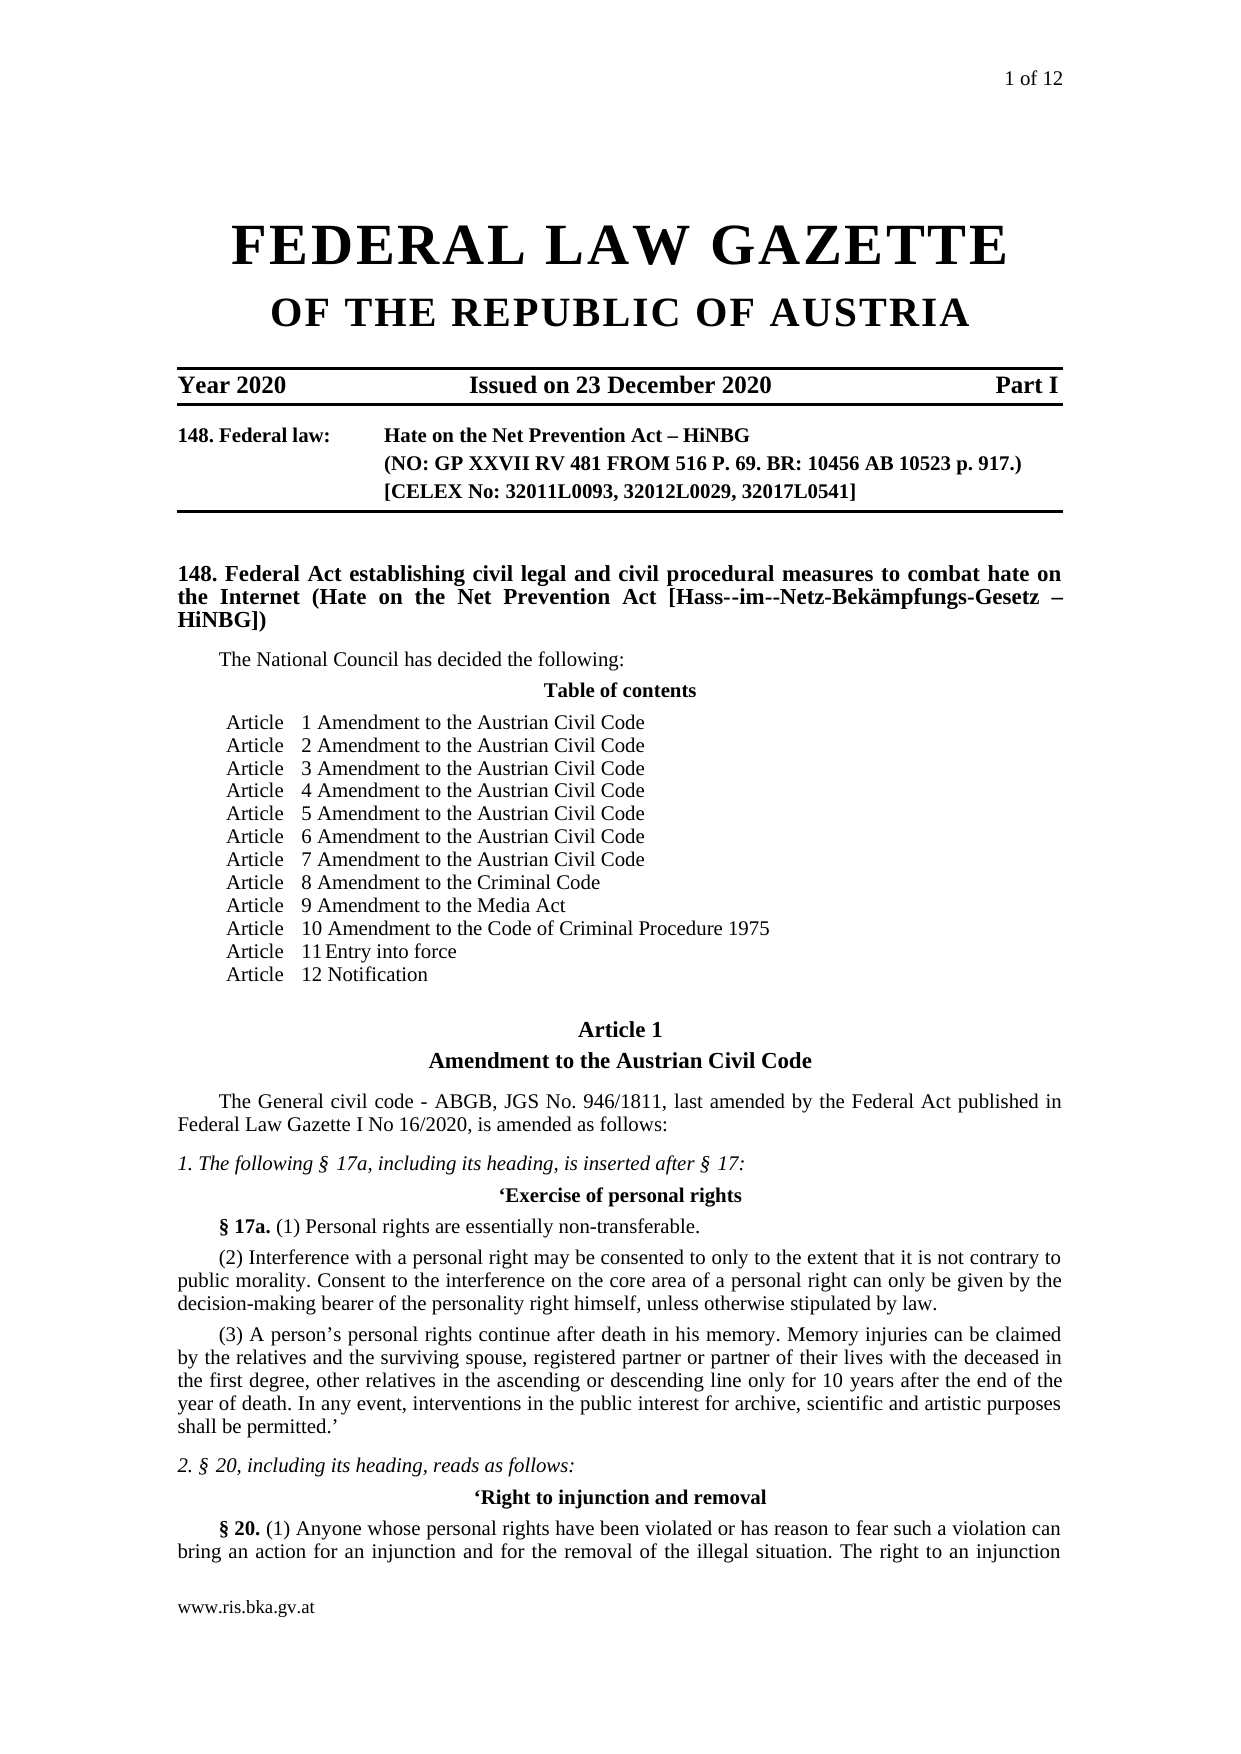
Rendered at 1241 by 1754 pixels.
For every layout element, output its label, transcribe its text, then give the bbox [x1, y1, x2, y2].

text 148. Federal Act establishing civil legal and civil procedural measures to combat hate on the Internet (Hate on the Net Prevention Act [Hass--im--Netz-Bekämpfungs-Gesetz – HiNBG]) [177, 563, 1063, 632]
text Article 1 [177, 1019, 1063, 1042]
text Table of contents [177, 679, 1063, 702]
text § 17a. (1) Personal rights are essentially non-transferable. [177, 1215, 1063, 1238]
text Article 9 Amendment to the Media Act [177, 894, 1063, 917]
text ‘Exercise of personal rights [177, 1184, 1063, 1207]
text 148. Federal law: Hate on the Net Prevention Act – HiNBG [177, 423, 1063, 447]
text Year 2020 Issued on 23 December 2020 Part I [177, 370, 1063, 403]
text Article 2 Amendment to the Austrian Civil Code [177, 734, 1063, 757]
text Article 12 Notification [177, 963, 1063, 986]
text (NO: GP XXVII RV 481 FROM 516 P. 69. BR: 10456 AB 10523 p. 917.) [177, 451, 1063, 475]
text The General civil code - ABGB, JGS No. 946/1811, last amended by the Federal Act published in Federal Law Gazette I No 16/2020, is amended as follows: [177, 1090, 1063, 1136]
text Article 11 Entry into force [177, 940, 1063, 963]
text Article 6 Amendment to the Austrian Civil Code [177, 825, 1063, 848]
text The National Council has decided the following: [177, 648, 1063, 671]
text [CELEX No: 32011L0093, 32012L0029, 32017L0541] [177, 479, 1063, 510]
text (2) Interference with a personal right may be consented to only to the extent that it is not contrary to public morality. Consent to the interference on the core area of a personal right can only be given by the decision-making bearer of the personality right himself, unless otherwise stipulated by law. [177, 1246, 1063, 1315]
text Article 8 Amendment to the Criminal Code [177, 871, 1063, 894]
text (3) A person’s personal rights continue after death in his memory. Memory injuries can be claimed by the relatives and the surviving spouse, registered partner or partner of their lives with the deceased in the first degree, other relatives in the ascending or descending line only for 10 years after the end of the year of death. In any event, interventions in the public interest for archive, scientific and artistic purposes shall be permitted.’ [177, 1323, 1063, 1438]
text FEDERAL LAW GAZETTE [177, 206, 1063, 279]
text 2. § 20, including its heading, reads as follows: [177, 1454, 1063, 1477]
text Article 4 Amendment to the Austrian Civil Code [177, 779, 1063, 802]
text 1. The following § 17a, including its heading, is inserted after § 17: [177, 1152, 1063, 1175]
text ‘Right to injunction and removal [177, 1486, 1063, 1509]
text Article 5 Amendment to the Austrian Civil Code [177, 802, 1063, 825]
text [177, 1517, 1063, 1563]
text Article 7 Amendment to the Austrian Civil Code [177, 848, 1063, 871]
text OF THE REPUBLIC OF AUSTRIA [177, 290, 1063, 336]
text Amendment to the Austrian Civil Code [177, 1050, 1063, 1073]
text Article 10 Amendment to the Code of Criminal Procedure 1975 [177, 917, 1063, 940]
text Article 3 Amendment to the Austrian Civil Code [177, 757, 1063, 779]
text Article 1 Amendment to the Austrian Civil Code [177, 711, 1063, 734]
